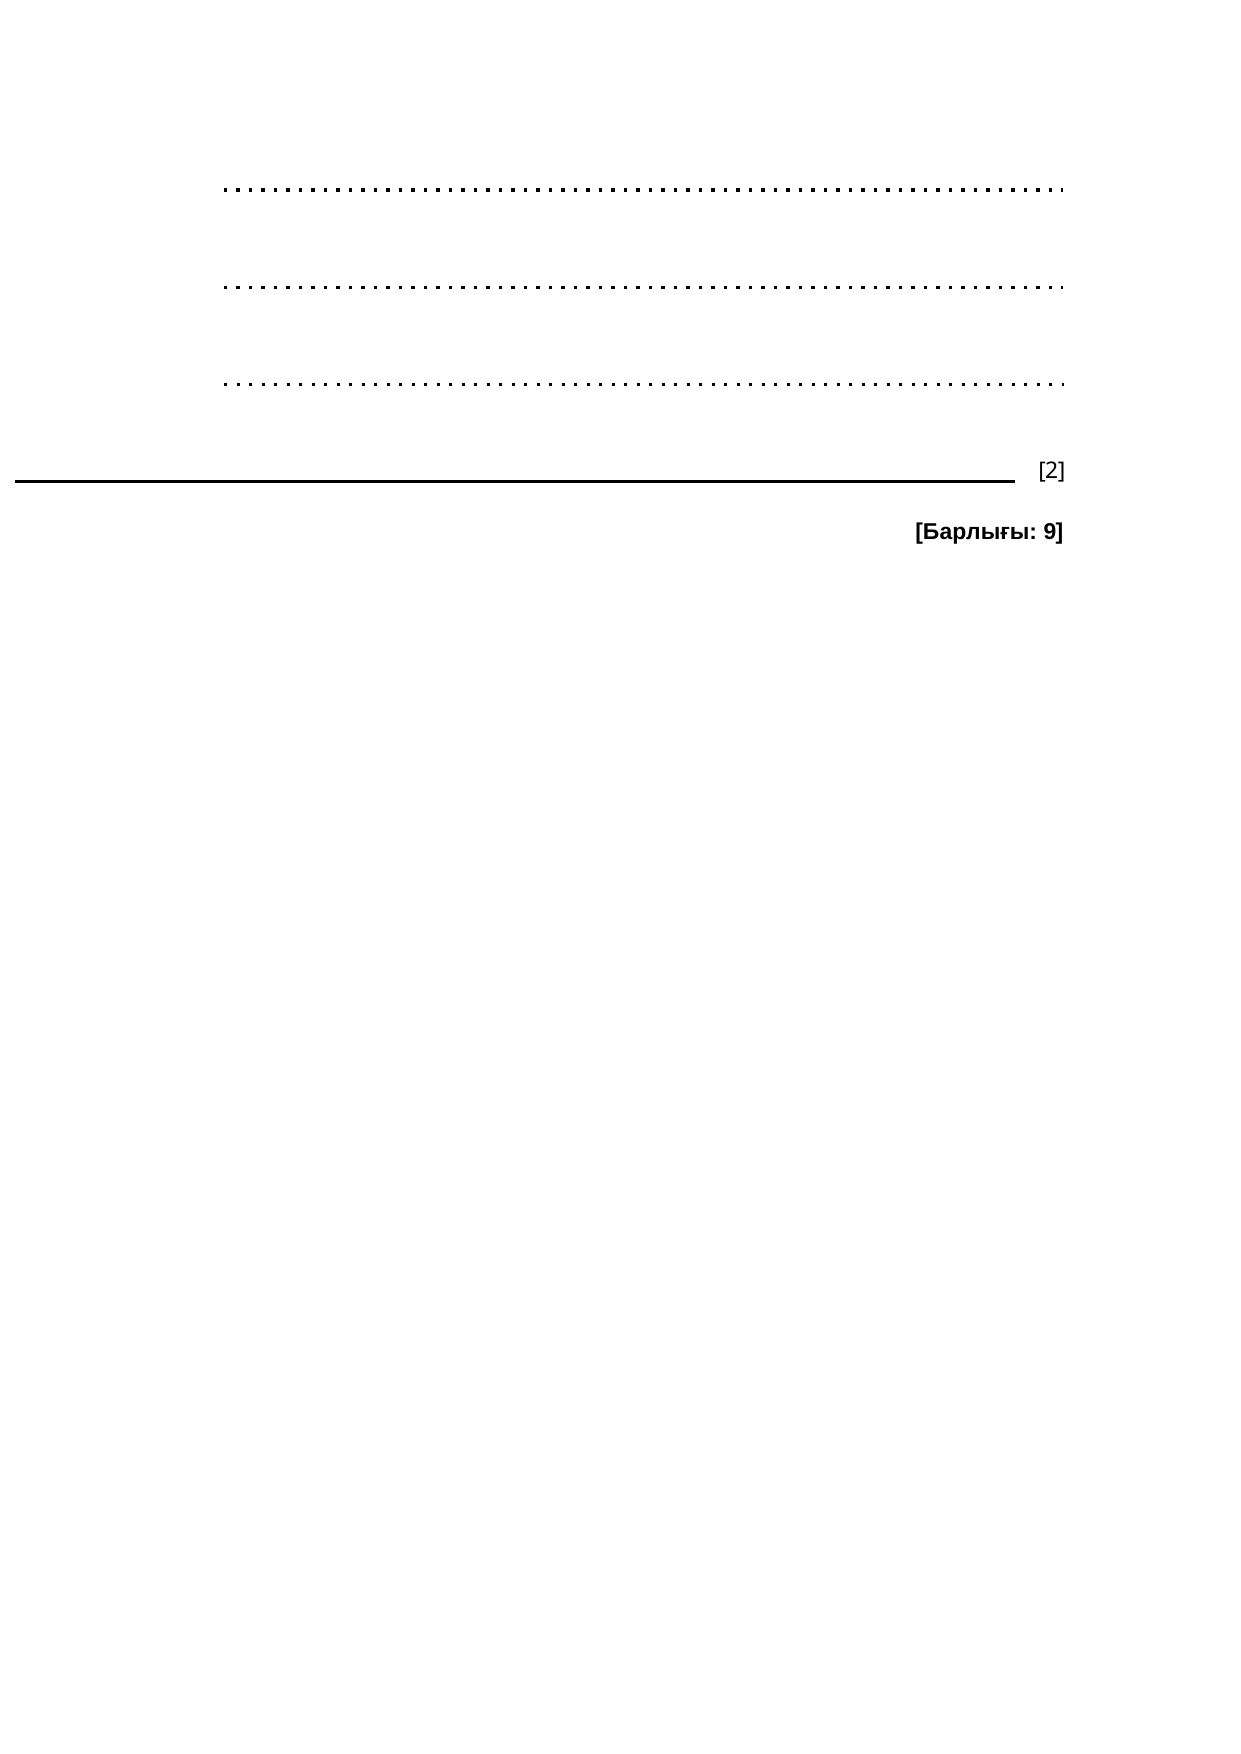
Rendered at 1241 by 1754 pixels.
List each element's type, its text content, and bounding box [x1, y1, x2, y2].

text [2] [14, 454, 1178, 485]
text [Барлығы: 9] [14, 518, 1064, 544]
